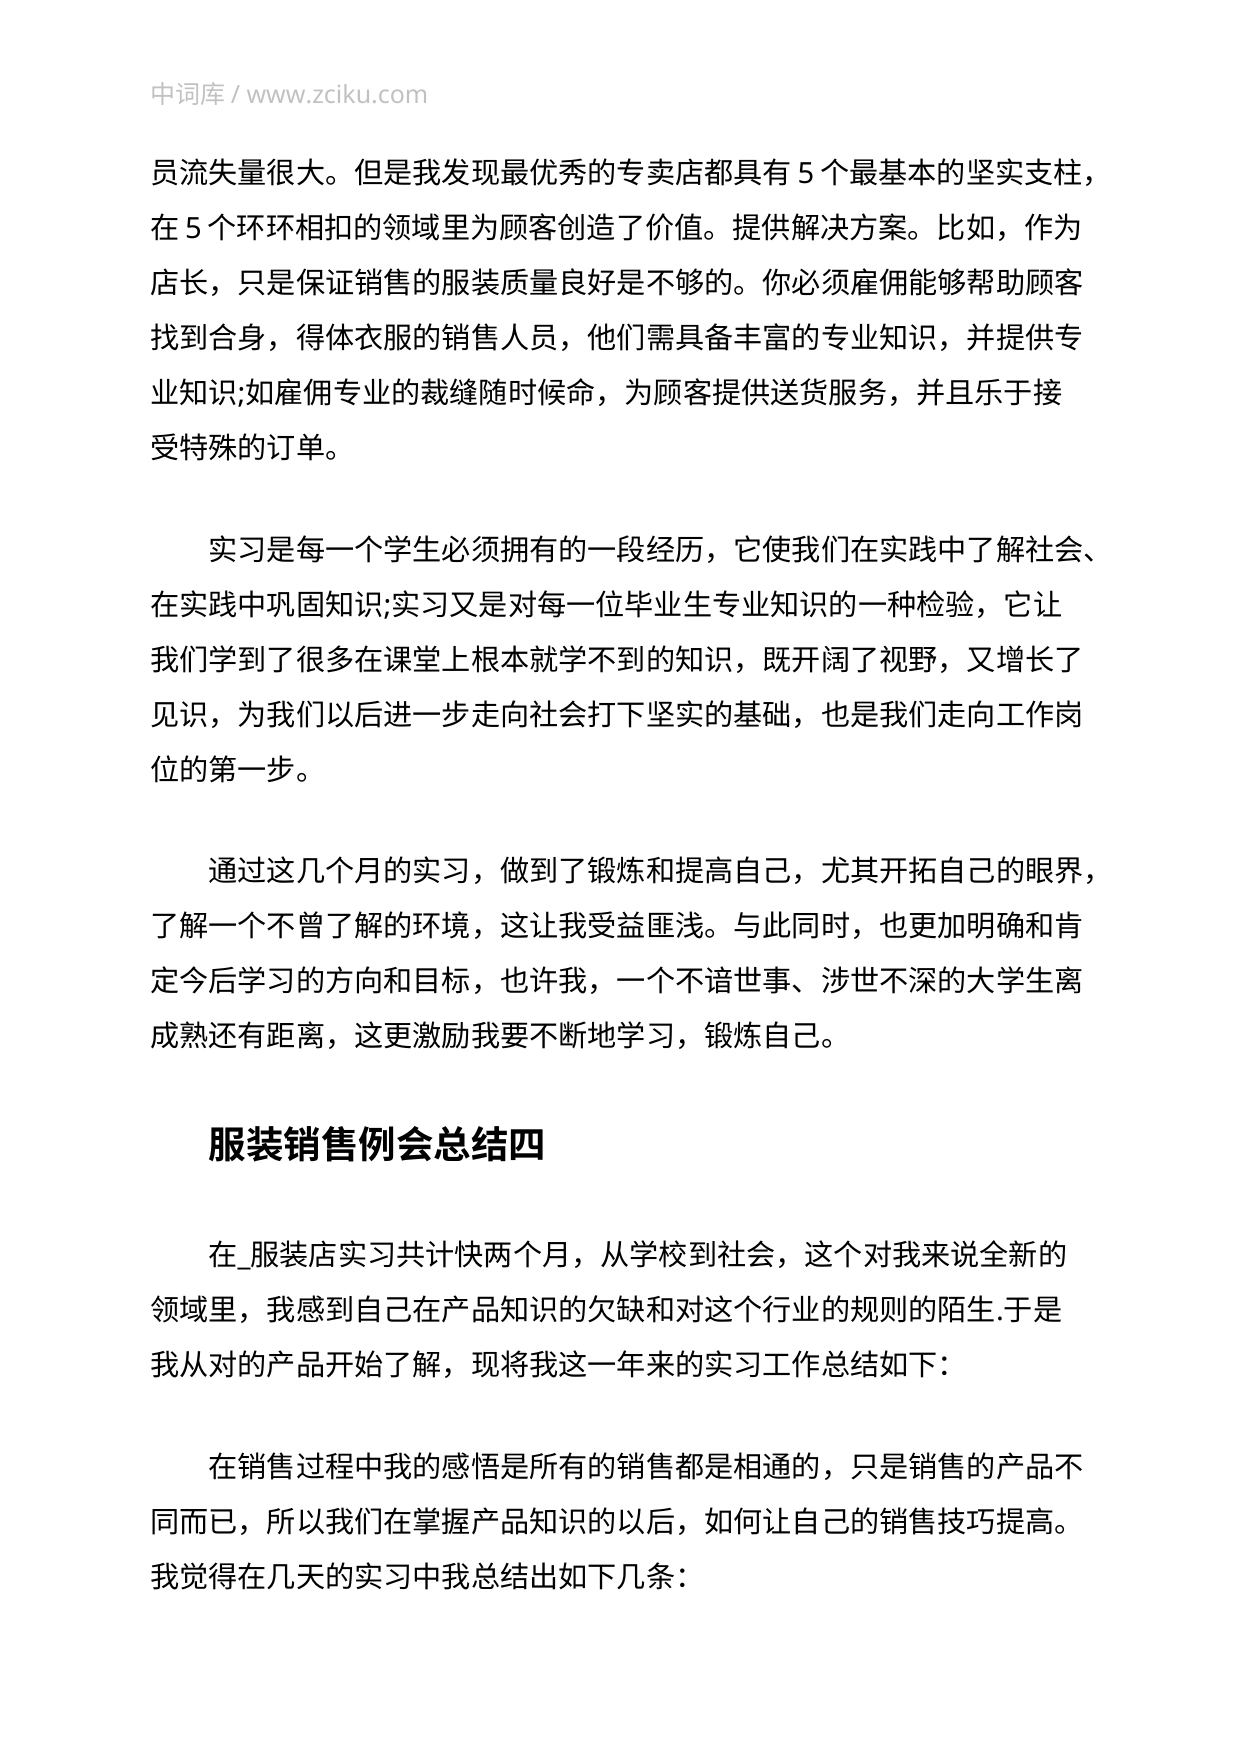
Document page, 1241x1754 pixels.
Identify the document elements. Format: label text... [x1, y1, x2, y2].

text 在_服装店实习共计快两个月，从学校到社会，这个对我来说全新的领域里，我感到自己在产品知识的欠缺和对这个行业的规则的陌生.于是我从对的产品开始了解，现将我这一年来的实习工作总结如下： [150, 1232, 1090, 1384]
text 实习是每一个学生必须拥有的一段经历，它使我们在实践中了解社会、在实践中巩固知识;实习又是对每一位毕业生专业知识的一种检验，它让我们学到了很多在课堂上根本就学不到的知识，既开阔了视野，又增长了见识，为我们以后进一步走向社会打下坚实的基础，也是我们走向工作岗位的第一步。 [150, 527, 1090, 788]
text 服装销售例会总结四 [150, 1114, 1090, 1169]
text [150, 150, 1090, 467]
text 在销售过程中我的感悟是所有的销售都是相通的，只是销售的产品不同而已，所以我们在掌握产品知识的以后，如何让自己的销售技巧提高。我觉得在几天的实习中我总结出如下几条： [150, 1444, 1090, 1596]
text 通过这几个月的实习，做到了锻炼和提高自己，尤其开拓自己的眼界，了解一个不曾了解的环境，这让我受益匪浅。与此同时，也更加明确和肯定今后学习的方向和目标，也许我，一个不谙世事、涉世不深的大学生离成熟还有距离，这更激励我要不断地学习，锻炼自己。 [150, 848, 1090, 1055]
